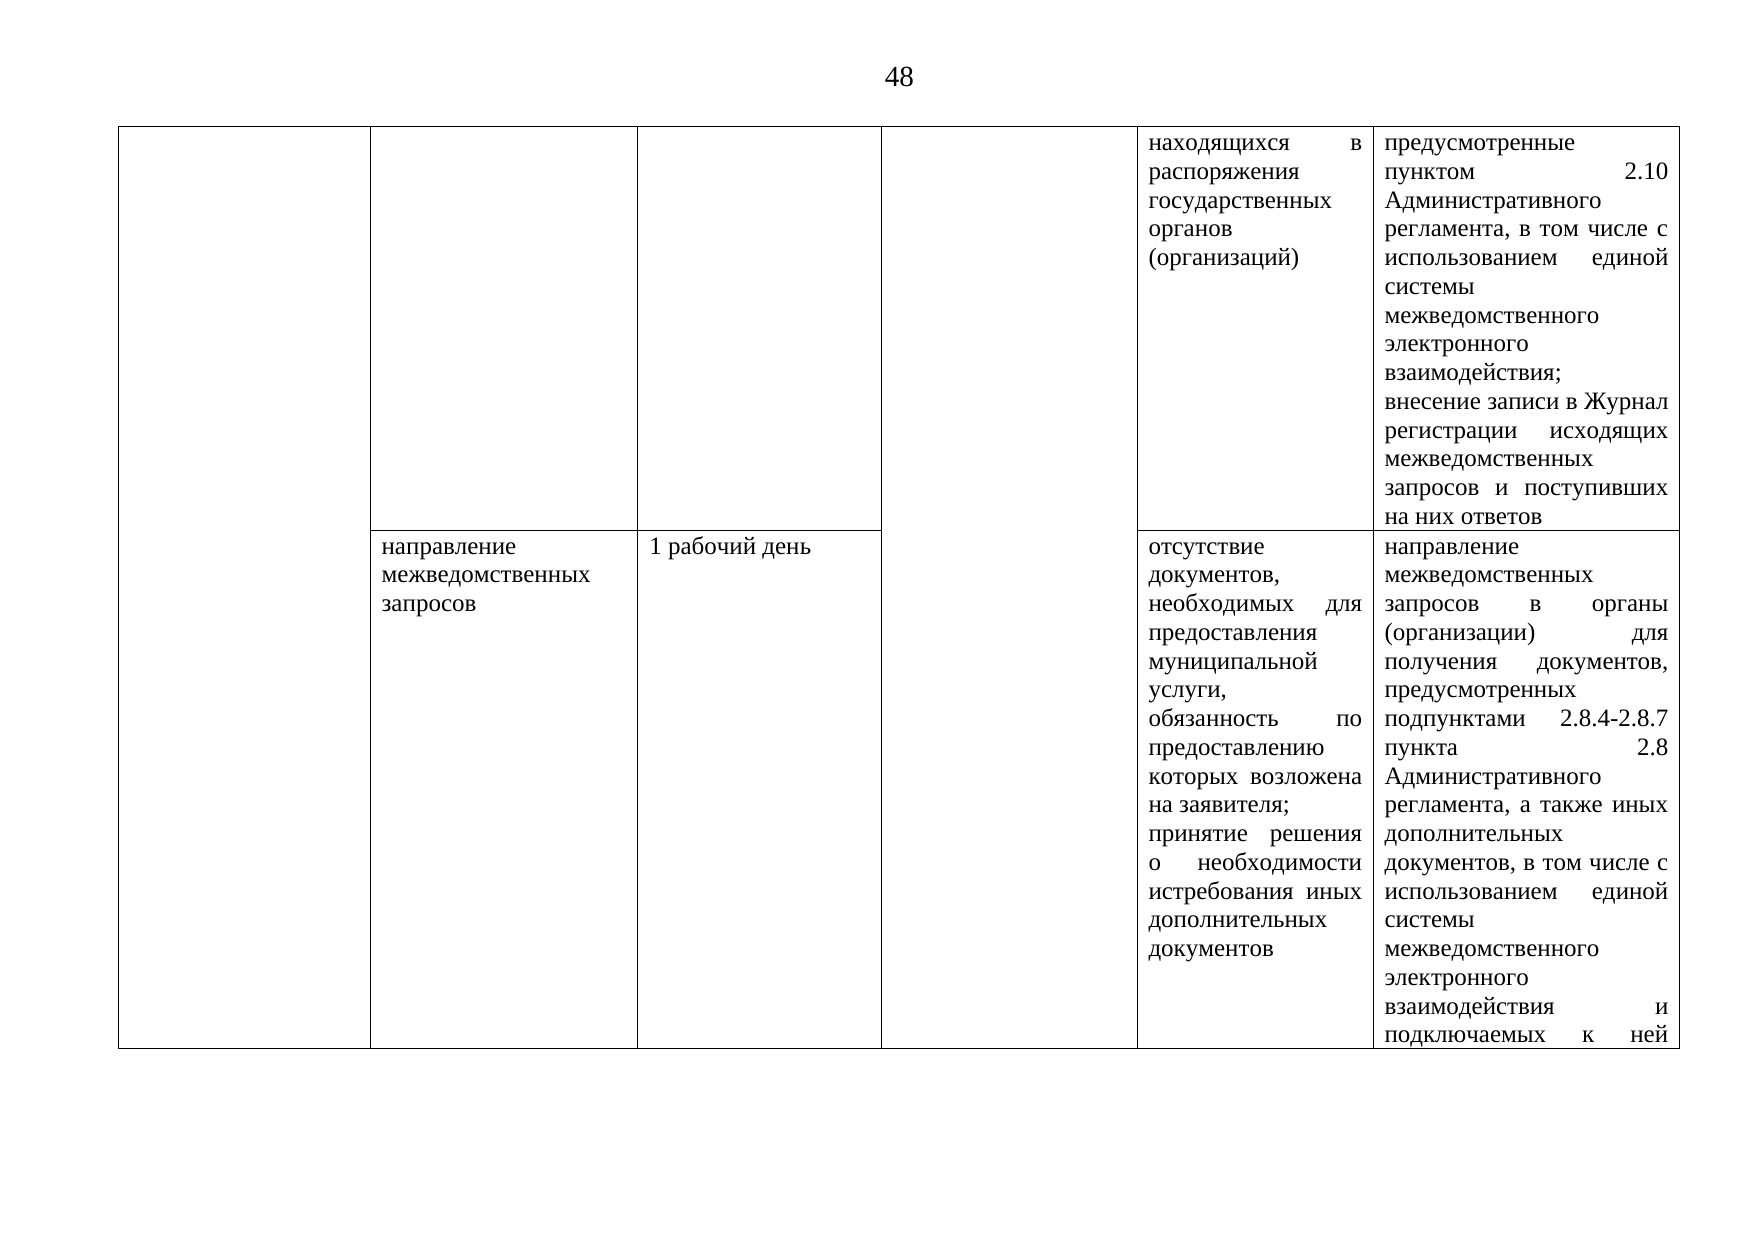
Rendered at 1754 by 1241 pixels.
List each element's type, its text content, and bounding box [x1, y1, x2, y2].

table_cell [371, 127, 637, 530]
table_cell 1 рабочий день [638, 531, 881, 1048]
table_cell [1138, 127, 1373, 530]
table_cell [1138, 531, 1373, 1048]
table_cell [1374, 531, 1679, 1048]
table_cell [371, 531, 637, 1048]
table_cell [1374, 127, 1679, 530]
